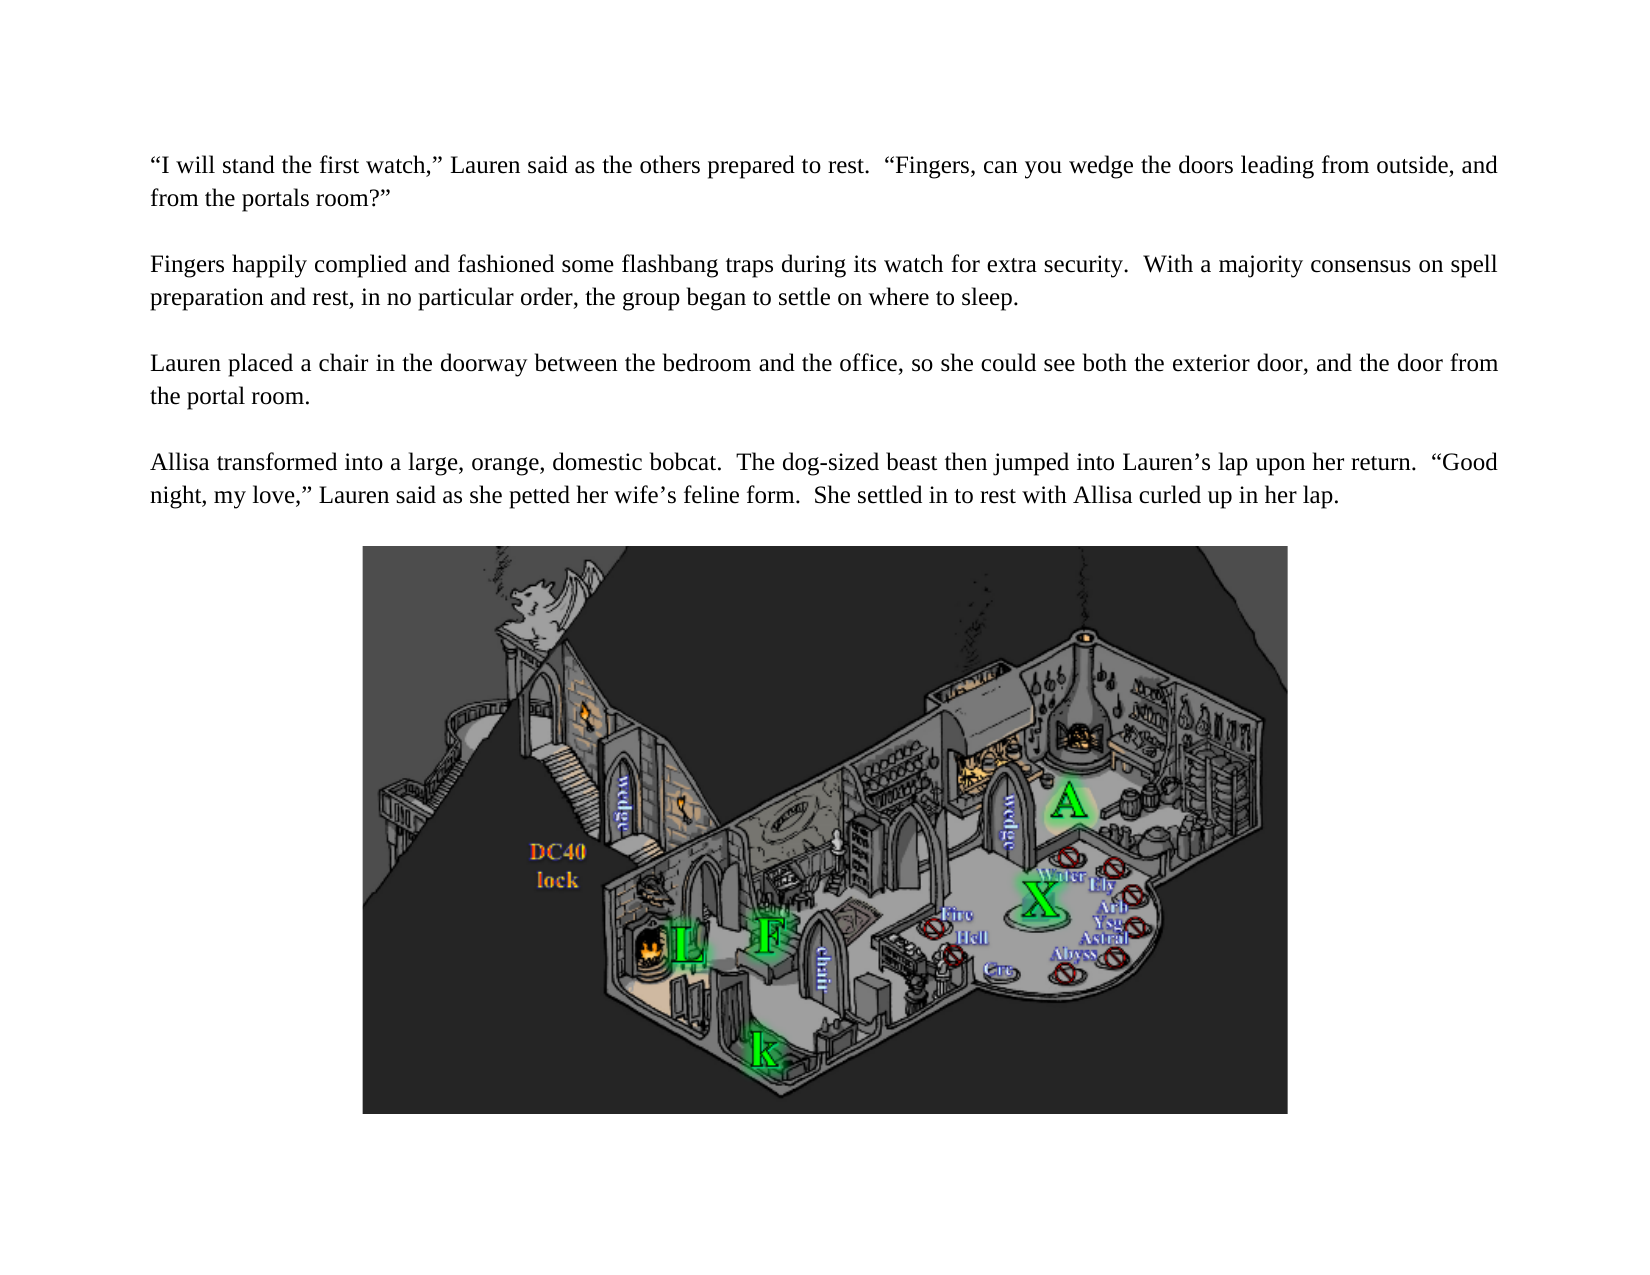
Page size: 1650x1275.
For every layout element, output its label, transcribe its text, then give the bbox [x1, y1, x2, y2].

text Lauren placed a chair in the doorway between the bedroom and the office, so she could see both the exterior door, and the door from the portal room. [150, 348, 1500, 410]
picture [362, 546, 1288, 1114]
text “I will stand the first watch,” Lauren said as the others prepared to rest. “Fingers, can you wedge the doors leading from outside, and from the portals room?” [150, 150, 1500, 212]
text Fingers happily complied and fashioned some flashbang traps during its watch for extra security. With a majority consensus on spell preparation and rest, in no particular order, the group began to settle on where to sleep. [150, 249, 1500, 311]
text Allisa transformed into a large, orange, domestic bobcat. The dog-sized beast then jumped into Lauren’s lap upon her return. “Good night, my love,” Lauren said as she petted her wife’s feline form. She settled in to rest with Allisa curled up in her lap. [150, 447, 1500, 509]
